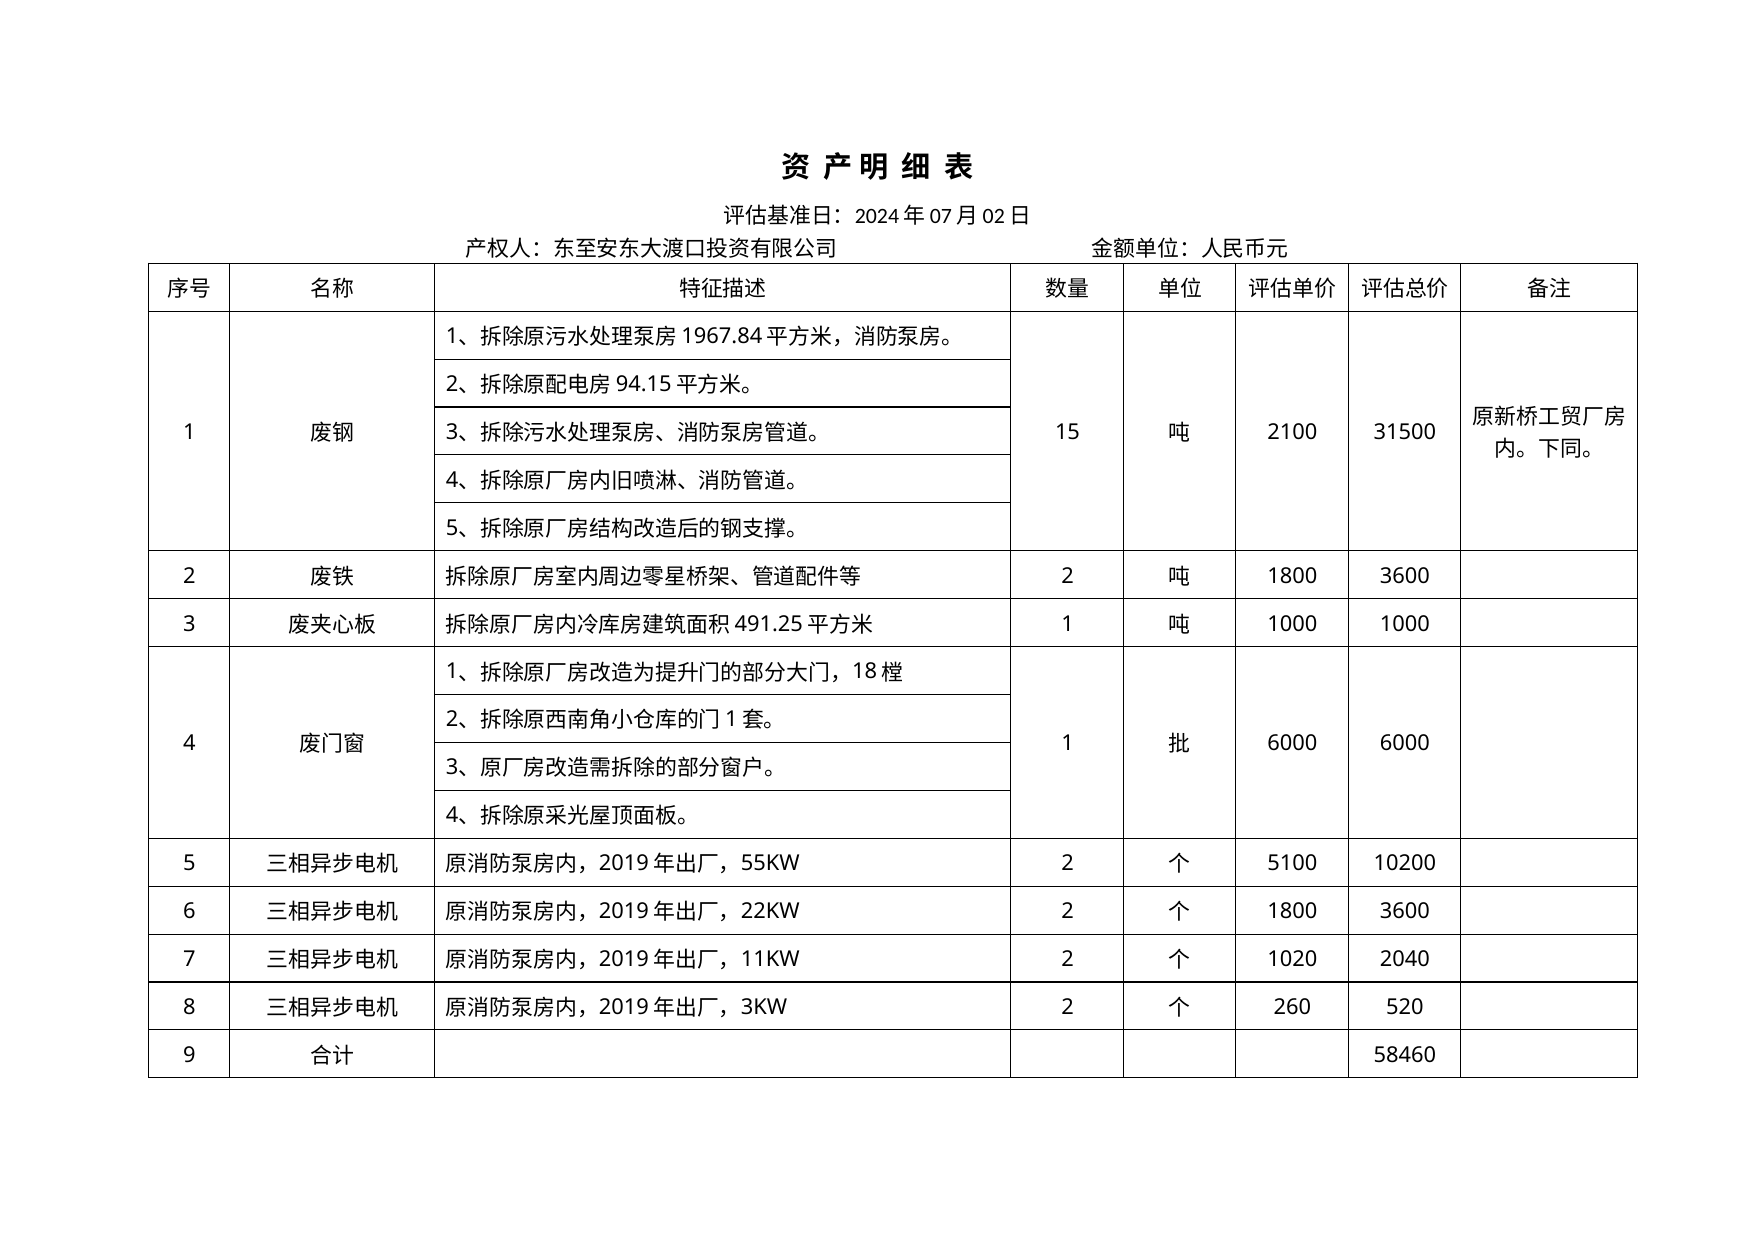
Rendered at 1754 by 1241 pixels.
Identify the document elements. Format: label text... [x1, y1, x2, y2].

table_cell 3 [149, 599, 229, 646]
table_cell 3、拆除污水处理泵房、消防泵房管道。 [435, 408, 1010, 454]
table_cell 520 [1349, 983, 1460, 1029]
table_cell 2 [1011, 935, 1123, 981]
table_cell 1020 [1236, 935, 1348, 981]
table_cell 2 [1011, 839, 1123, 886]
table_cell 6000 [1349, 647, 1460, 838]
table_cell 1 [1011, 599, 1123, 646]
table_cell 31500 [1349, 312, 1460, 550]
table_header 评估单价 [1236, 264, 1348, 311]
table_cell [1461, 839, 1637, 886]
table_cell [1461, 551, 1637, 598]
table_cell 个 [1124, 983, 1235, 1029]
table_cell 原消防泵房内，2019年出厂，11KW [435, 935, 1010, 981]
table_cell 1800 [1236, 551, 1348, 598]
table_cell 15 [1011, 312, 1123, 550]
table_cell 废铁 [230, 551, 434, 598]
table_cell [1461, 983, 1637, 1029]
table_cell 个 [1124, 887, 1235, 933]
table_cell [1011, 1030, 1123, 1077]
table_cell 2 [149, 551, 229, 598]
table_cell 原消防泵房内，2019年出厂，22KW [435, 887, 1010, 933]
table_cell [1461, 1030, 1637, 1077]
table_cell 1000 [1349, 599, 1460, 646]
table_cell 5 [149, 839, 229, 886]
table_cell 1000 [1236, 599, 1348, 646]
table_cell 3600 [1349, 551, 1460, 598]
table_cell 个 [1124, 839, 1235, 886]
table_cell 8 [149, 983, 229, 1029]
table_cell [1461, 599, 1637, 646]
table_cell [435, 1030, 1010, 1077]
table_cell 1800 [1236, 887, 1348, 933]
table_header 单位 [1124, 264, 1235, 311]
table_header 评估总价 [1349, 264, 1460, 311]
table_cell 4、拆除原厂房内旧喷淋、消防管道。 [435, 455, 1010, 502]
table_cell 5100 [1236, 839, 1348, 886]
text 资 产 明 细 表 [150, 133, 1604, 198]
table_cell 4 [149, 647, 229, 838]
table_cell 1、拆除原厂房改造为提升门的部分大门，18樘 [435, 647, 1010, 694]
table_cell 2040 [1349, 935, 1460, 981]
table_cell 个 [1124, 935, 1235, 981]
table_cell 批 [1124, 647, 1235, 838]
table_cell 合计 [230, 1030, 434, 1077]
table_cell 1、拆除原污水处理泵房1967.84平方米，消防泵房。 [435, 312, 1010, 358]
text 评估基准日：2024年07月02日 [150, 198, 1604, 230]
table_cell 三相异步电机 [230, 983, 434, 1029]
table_cell 2、拆除原配电房94.15平方米。 [435, 360, 1010, 406]
table_cell 废夹心板 [230, 599, 434, 646]
table_cell 原消防泵房内，2019年出厂，3KW [435, 983, 1010, 1029]
table_cell 2 [1011, 551, 1123, 598]
table_cell 3、原厂房改造需拆除的部分窗户。 [435, 743, 1010, 790]
table_cell 6 [149, 887, 229, 933]
table_cell [1461, 935, 1637, 981]
table_cell 2、拆除原西南角小仓库的门1套。 [435, 695, 1010, 742]
table_cell 吨 [1124, 551, 1235, 598]
table_cell 7 [149, 935, 229, 981]
table_cell 2 [1011, 983, 1123, 1029]
table_cell 废钢 [230, 312, 434, 550]
table_cell 2 [1011, 887, 1123, 933]
table_cell [1124, 1030, 1235, 1077]
table_cell 3600 [1349, 887, 1460, 933]
table_cell [1461, 887, 1637, 933]
table_cell 三相异步电机 [230, 887, 434, 933]
table_cell 1 [149, 312, 229, 550]
table_cell 拆除原厂房内冷库房建筑面积491.25平方米 [435, 599, 1010, 646]
table_header 名称 [230, 264, 434, 311]
table_header 特征描述 [435, 264, 1010, 311]
table_cell 三相异步电机 [230, 839, 434, 886]
table_cell 10200 [1349, 839, 1460, 886]
table_cell 吨 [1124, 599, 1235, 646]
table_cell 4、拆除原采光屋顶面板。 [435, 791, 1010, 838]
table_cell 6000 [1236, 647, 1348, 838]
table_cell 260 [1236, 983, 1348, 1029]
table_header 序号 [149, 264, 229, 311]
text 产权人：东至安东大渡口投资有限公司 金额单位：人民币元 [150, 230, 1604, 263]
table_cell 三相异步电机 [230, 935, 434, 981]
table_header 备注 [1461, 264, 1637, 311]
table_cell 拆除原厂房室内周边零星桥架、管道配件等 [435, 551, 1010, 598]
table_cell 原消防泵房内，2019年出厂，55KW [435, 839, 1010, 886]
table_cell 废门窗 [230, 647, 434, 838]
table_cell 9 [149, 1030, 229, 1077]
table_cell 2100 [1236, 312, 1348, 550]
table_cell 吨 [1124, 312, 1235, 550]
table_header 数量 [1011, 264, 1123, 311]
table_cell 原新桥工贸厂房内。下同。 [1461, 312, 1637, 550]
table_cell [1461, 647, 1637, 838]
table_cell [1236, 1030, 1348, 1077]
table_cell 58460 [1349, 1030, 1460, 1077]
table_cell 5、拆除原厂房结构改造后的钢支撑。 [435, 503, 1010, 550]
table_cell 1 [1011, 647, 1123, 838]
